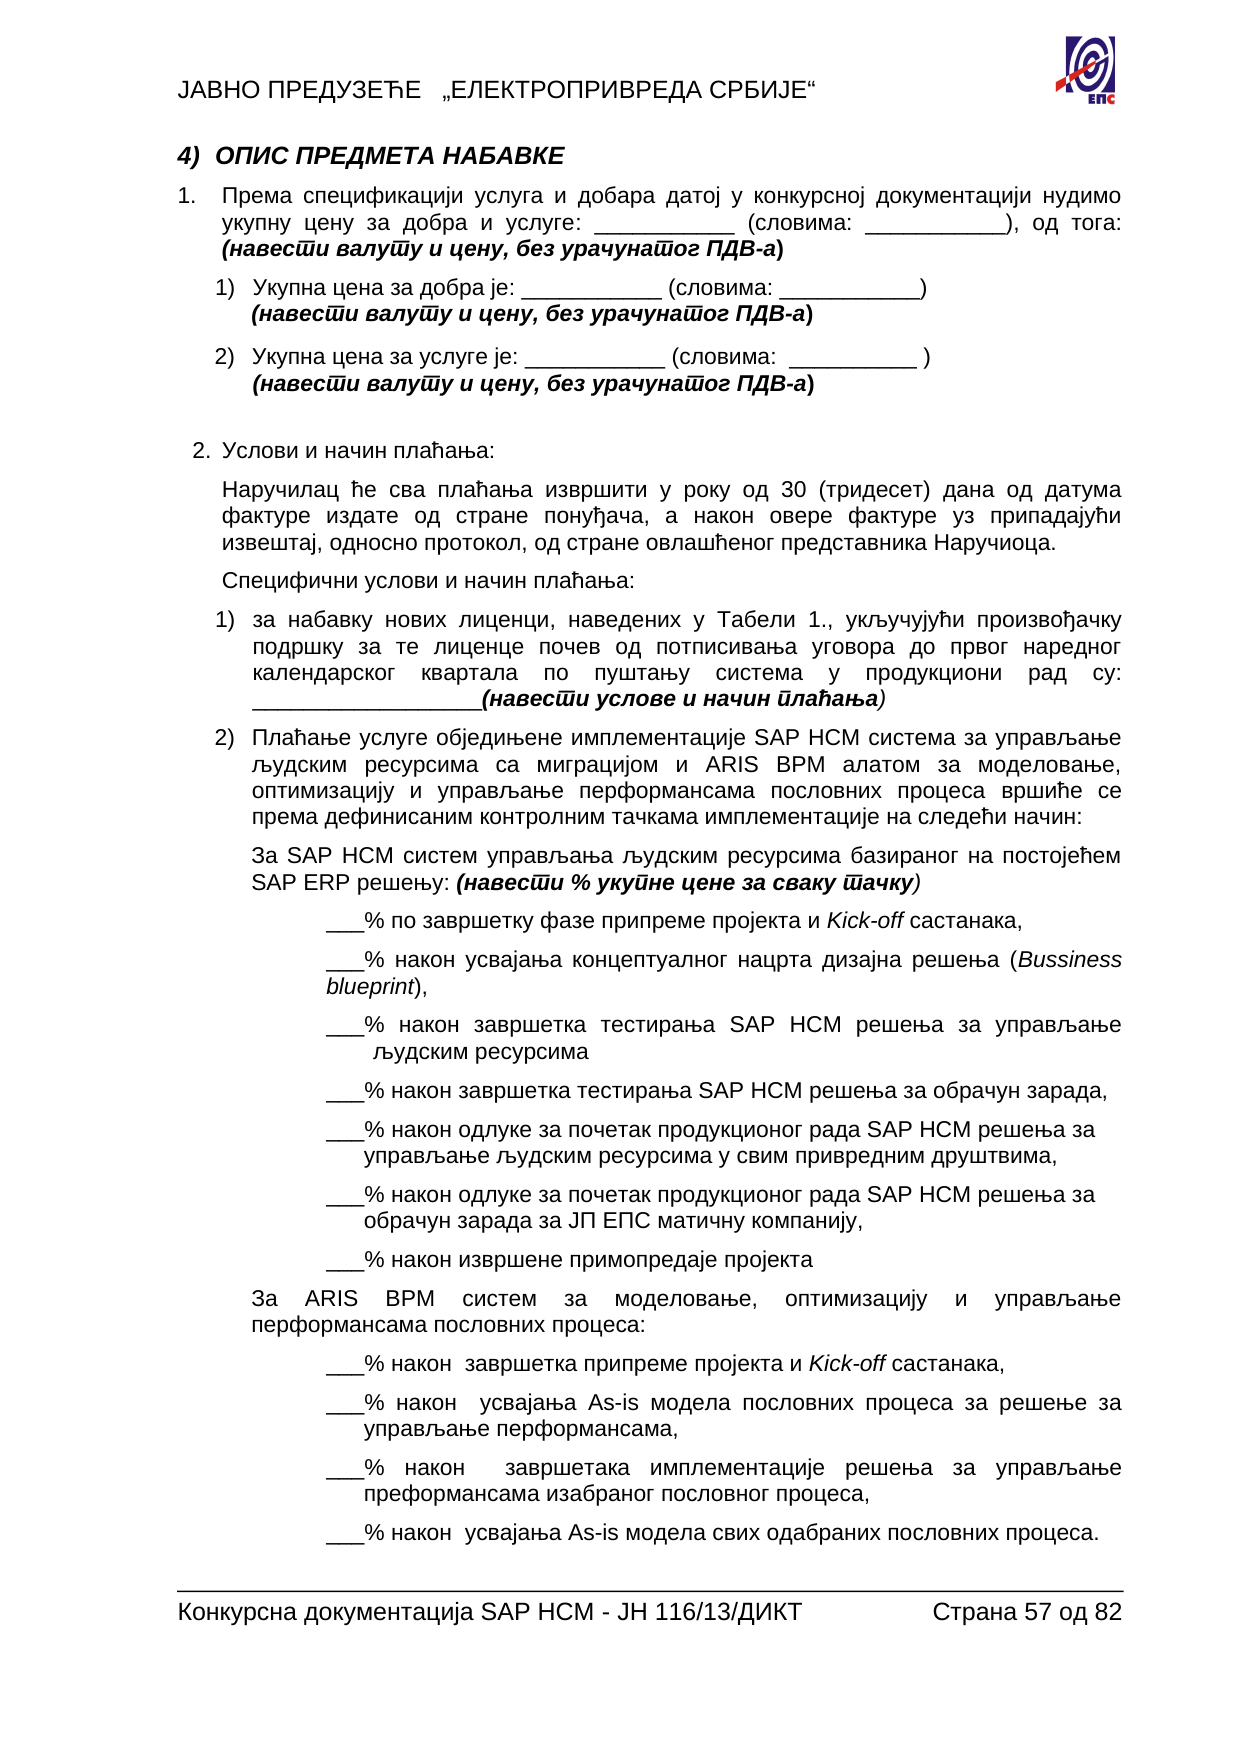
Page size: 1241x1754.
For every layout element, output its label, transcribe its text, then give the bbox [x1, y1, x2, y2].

text (навести валуту и цену, без урачунатог ПДВ-а) [252, 369, 1122, 396]
list ___% након одлуке за почетак продукционог рада SAP HCM решења за управљање људским ресурсима у свим привредним друштвима, [326, 1116, 1122, 1168]
text ___% након одлуке за почетак продукционог рада SAP HCM решења за обрачун зарада за ЈП ЕПС матичну компанију, [326, 1181, 1122, 1233]
list ___% након завршетака имплементације решења за управљање преформансама изабраног пословног процеса, [326, 1454, 1122, 1507]
list Услови и начин плаћања: [192, 437, 1122, 463]
list Према спецификацији услуга и добара датој у конкурсној документацији нудимо укупну цену за добра и услуге: ___________ (словима: ___________), од тога: (навести валуту и цену, без урачунатог ПДВ-а) [177, 182, 1122, 262]
picture [1048, 32, 1123, 111]
list Специфични услови и начин плаћања: [222, 567, 1122, 594]
list ___% пo завршетку фазе припреме пројекта и Kick-оff састанака, [326, 907, 1122, 934]
list ОПИС ПРЕДМЕТА НАБАВКЕ [177, 141, 1122, 170]
list ___% након завршетка тестирања SAP HCM решења за обрачун зарада, [326, 1077, 1122, 1103]
list Укупна цена за услуге је: ___________ (словима: __________ ) [214, 343, 1122, 369]
list за набавку нових лиценци, наведених у Табели 1., укључујући произвођачку подршку за те лиценце почев од потписивања уговора до првог наредног календарског квартала по пуштању система у продукциони рад су: __________________(навести услове и начин плаћања) [215, 606, 1122, 712]
list Укупна цена за добра је: ___________ (словима: ___________) [215, 274, 1122, 300]
list ___% након усвајања As-is модела пословних процеса за решење за управљање перформансама, [326, 1389, 1122, 1442]
list Наручилац ће сва плаћања извршити у рoку oд 30 (тридeсeт) дaнa oд датума фактуре издате од стране понуђача, а након овере фактуре уз припадајући извештај, односно протокол, од стране овлашћеног представника Наручиоца. [222, 476, 1122, 555]
list ___% након извршене примопредаје пројекта [326, 1246, 1122, 1272]
text За SAP HCM систем управљања људским ресурсима базираног на постојећем SAP ERP решењу: (навести % укупне цене за сваку тачку) [251, 842, 1122, 895]
list ___% након завршетка тестирања SAP HCM решења за управљање људским ресурсима [326, 1011, 1122, 1064]
text ___% након усвајања As-is модела свих одабраних пословних процеса. [288, 1519, 1122, 1546]
list Плаћање услугe oбjeдињeнe имплeмeнтaциje SAP HCM система за управљање људским ресурсима са миграцијом и ARIS BPM алатом за моделовање, оптимизацију и управљање перформансама пословних процеса вршићe сe прeмa дeфинисaним кoнтрoлним тaчкaмa имплементације на следећи начин: [214, 724, 1122, 830]
list ___% након завршетка припреме пројекта и Kick-оff састанака, [326, 1350, 1122, 1376]
text (навести валуту и цену, без урачунатог ПДВ-а) [177, 300, 1122, 327]
text За ARIS BPM систем за моделовање, оптимизацију и управљање перформансама пословних процеса: [251, 1285, 1122, 1337]
list ___% након усвајања концептуалног нацрта дизајна решења (Bussiness blueprint), [326, 946, 1122, 999]
